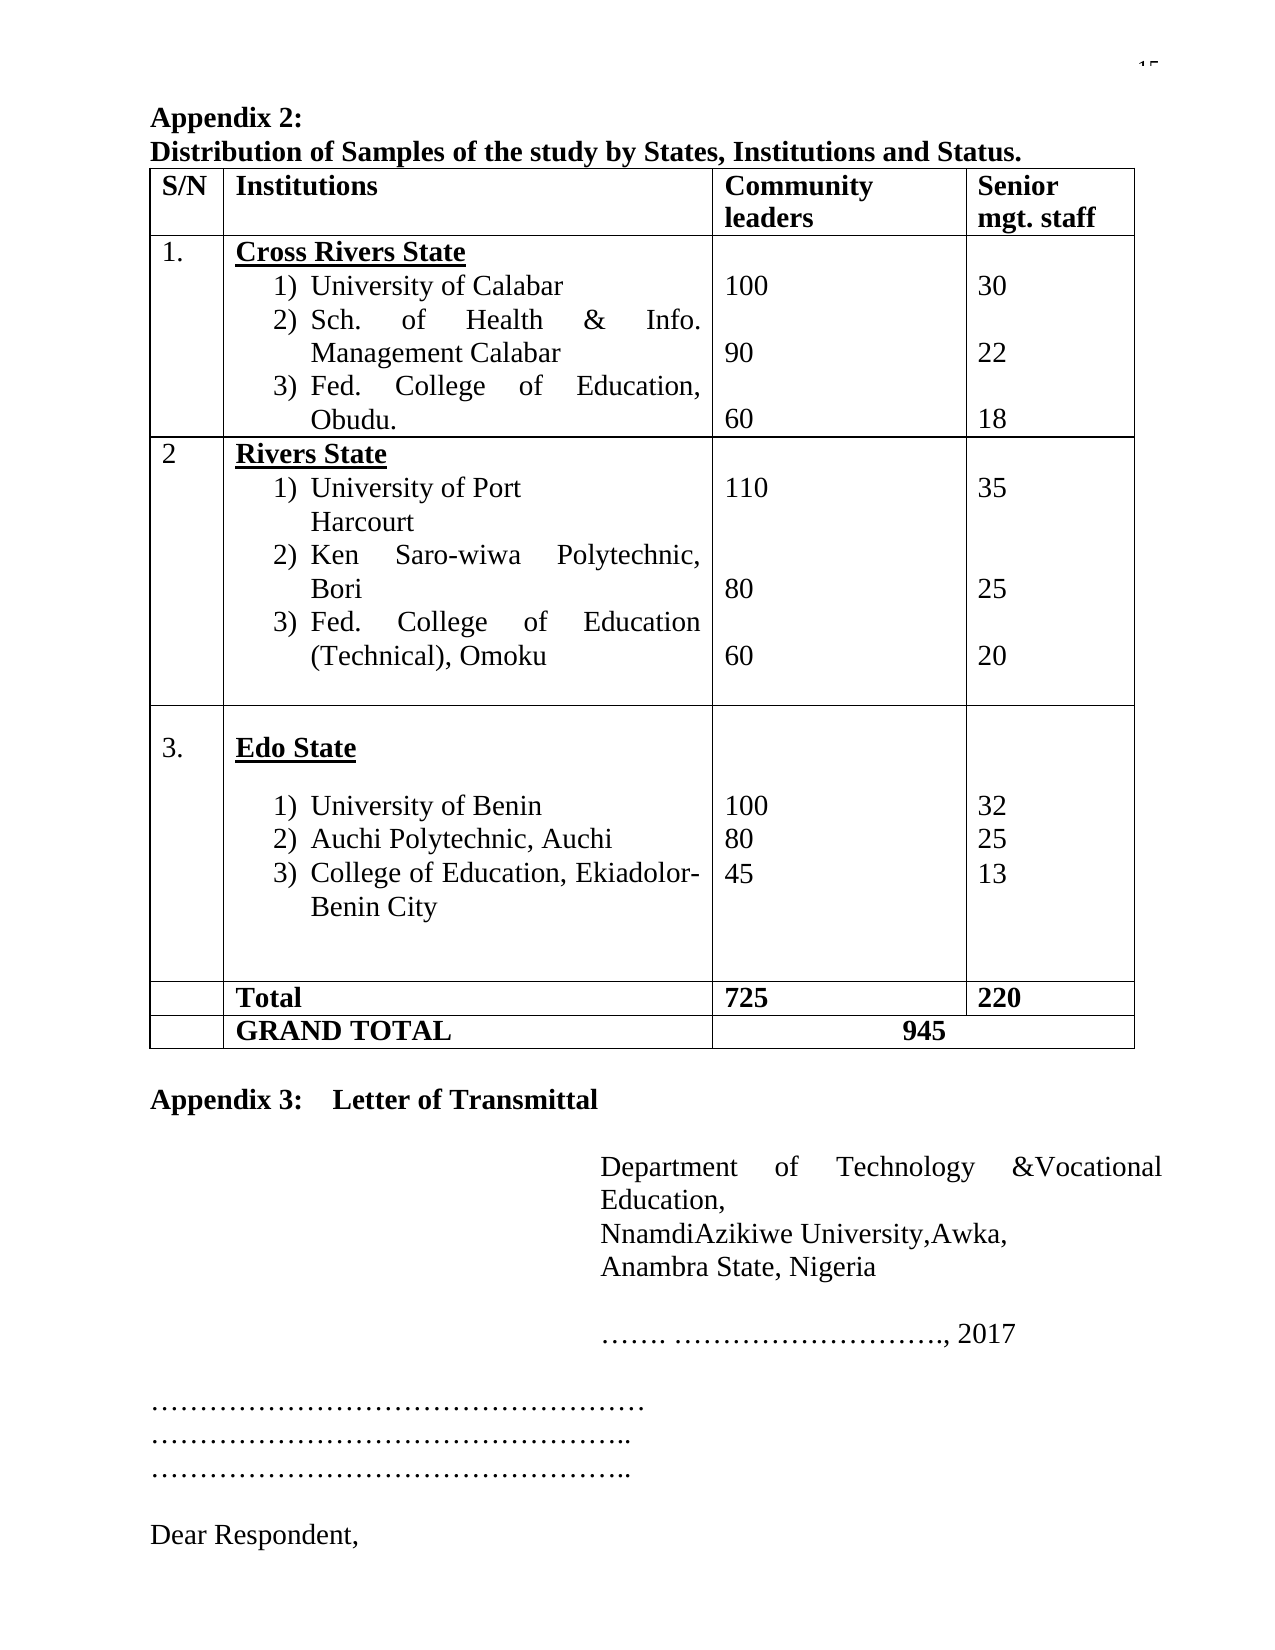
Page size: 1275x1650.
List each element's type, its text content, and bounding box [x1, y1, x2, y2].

text Department of Technology &Vocational Education, [600, 1149, 1163, 1216]
table_cell 725 [713, 982, 966, 1014]
table_header Community leaders [713, 169, 966, 234]
table_cell Cross Rivers State University of Calabar Sch. of Health & Info. Management Calabar Fed. College of Education, Obudu. [224, 236, 712, 436]
subtitle Appendix 3: Letter of Transmittal [150, 1082, 1223, 1116]
table_header Institutions [224, 169, 712, 234]
table_cell GRAND TOTAL [224, 1016, 712, 1048]
text NnamdiAzikiwe University,Awka, Anambra State, Nigeria [600, 1216, 1008, 1283]
table_cell 110 80 60 [713, 438, 966, 704]
table_cell [151, 1016, 223, 1048]
text ………………………………………….. Dear Respondent, [150, 1450, 633, 1551]
table_cell 945 [713, 1016, 1134, 1048]
text …………………………………………… [150, 1383, 1223, 1417]
table_cell 100 90 60 [713, 236, 966, 436]
table_cell [151, 982, 223, 1014]
table_cell 220 [967, 982, 1134, 1014]
table_cell 2 [151, 438, 223, 704]
table_cell Total [224, 982, 712, 1014]
table_cell 3. [151, 706, 223, 981]
table_cell Rivers State University of Port Harcourt Ken Saro-wiwa Polytechnic, Bori Fed. College of Education (Technical), Omoku [224, 438, 712, 704]
subtitle Appendix 2: [150, 100, 1223, 134]
table_cell 100 80 45 [713, 706, 966, 981]
table_cell 1. [151, 236, 223, 436]
table_cell 35 25 20 [967, 438, 1134, 704]
table_cell Edo State University of Benin Auchi Polytechnic, Auchi College of Education, Ekiadolor- Benin City [224, 706, 712, 981]
table_cell 30 22 18 [967, 236, 1134, 436]
text ……. ………………………., 2017 [600, 1316, 1223, 1349]
text Distribution of Samples of the study by States, Institutions and Status. [150, 134, 1223, 167]
table_cell 32 25 13 [967, 706, 1134, 981]
text ………………………………………….. [150, 1417, 1223, 1450]
table_header Senior mgt. staff [967, 169, 1134, 234]
table_header S/N [151, 169, 223, 234]
